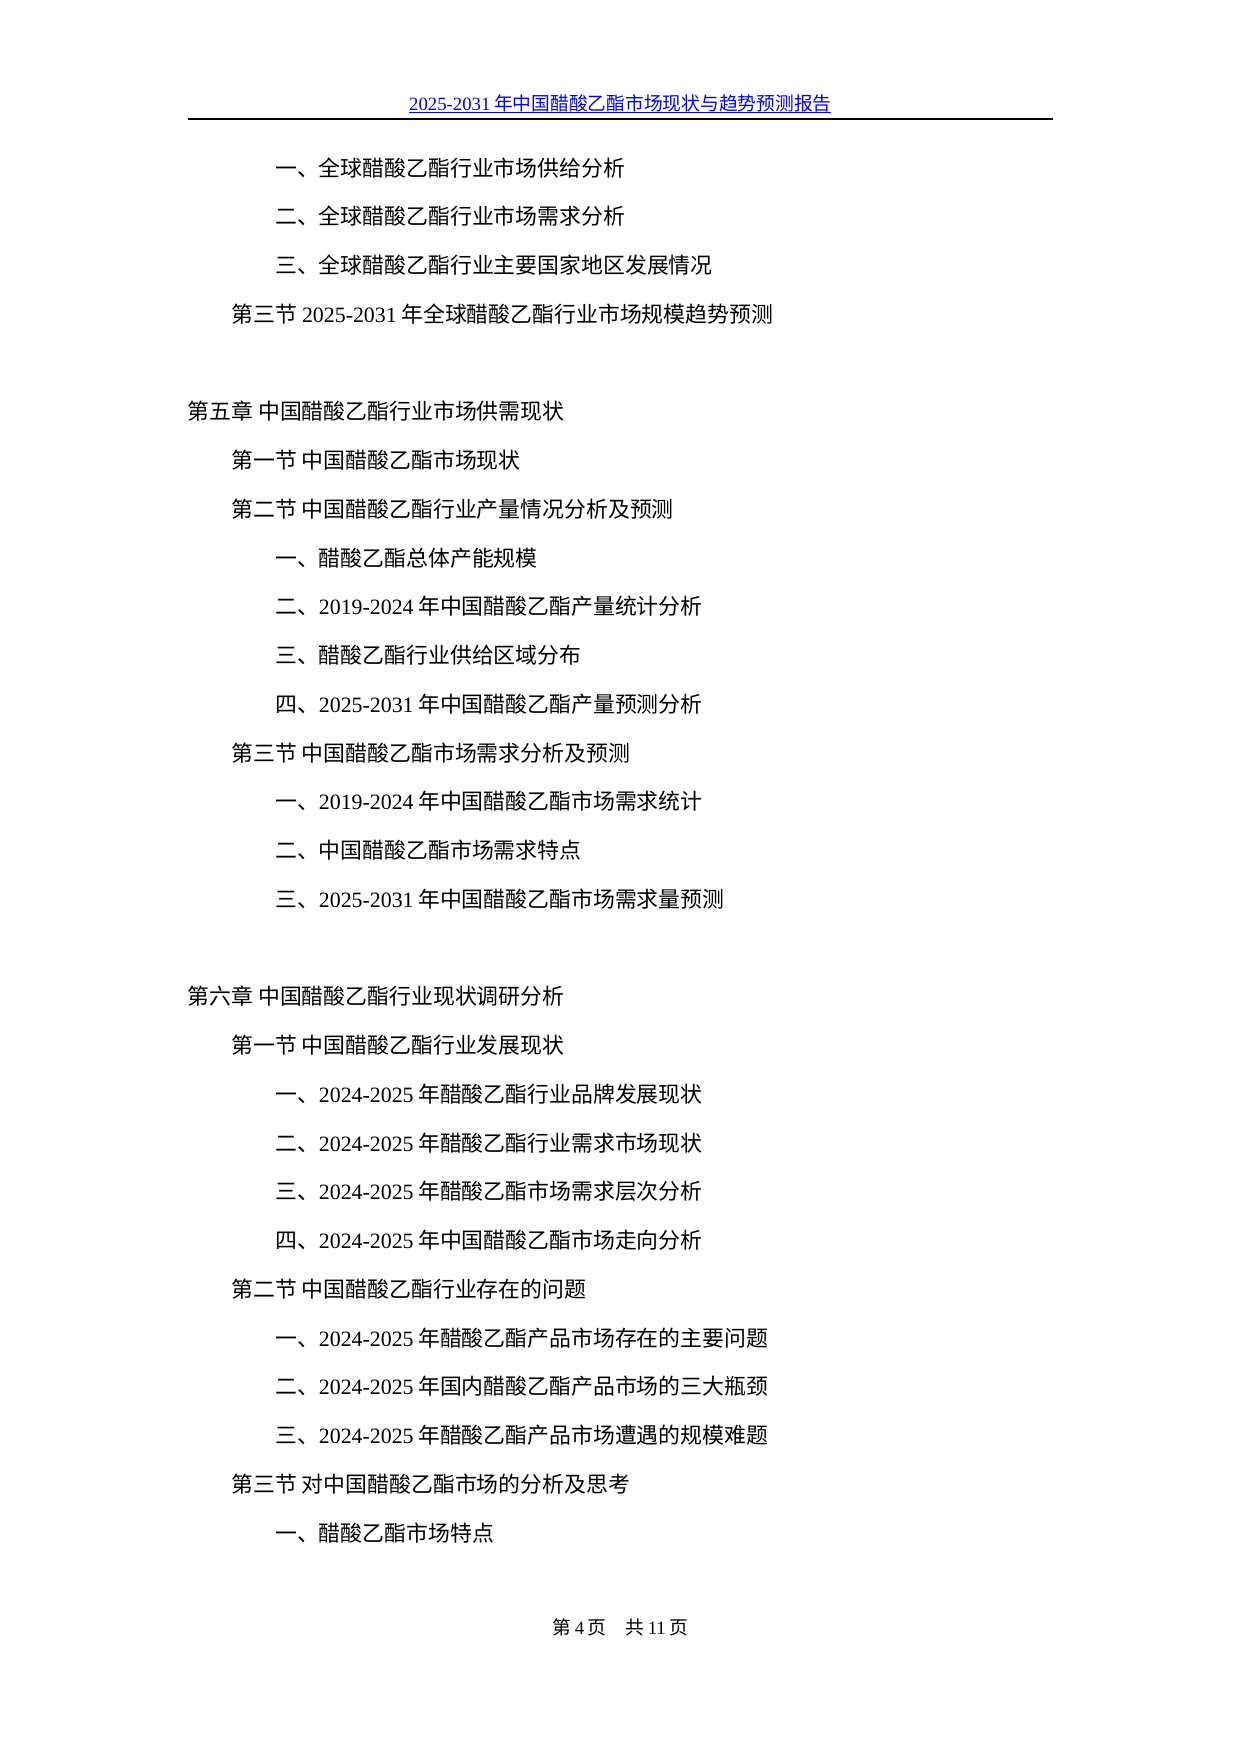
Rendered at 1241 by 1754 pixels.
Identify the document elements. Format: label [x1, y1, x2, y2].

text [187, 150, 1053, 1548]
